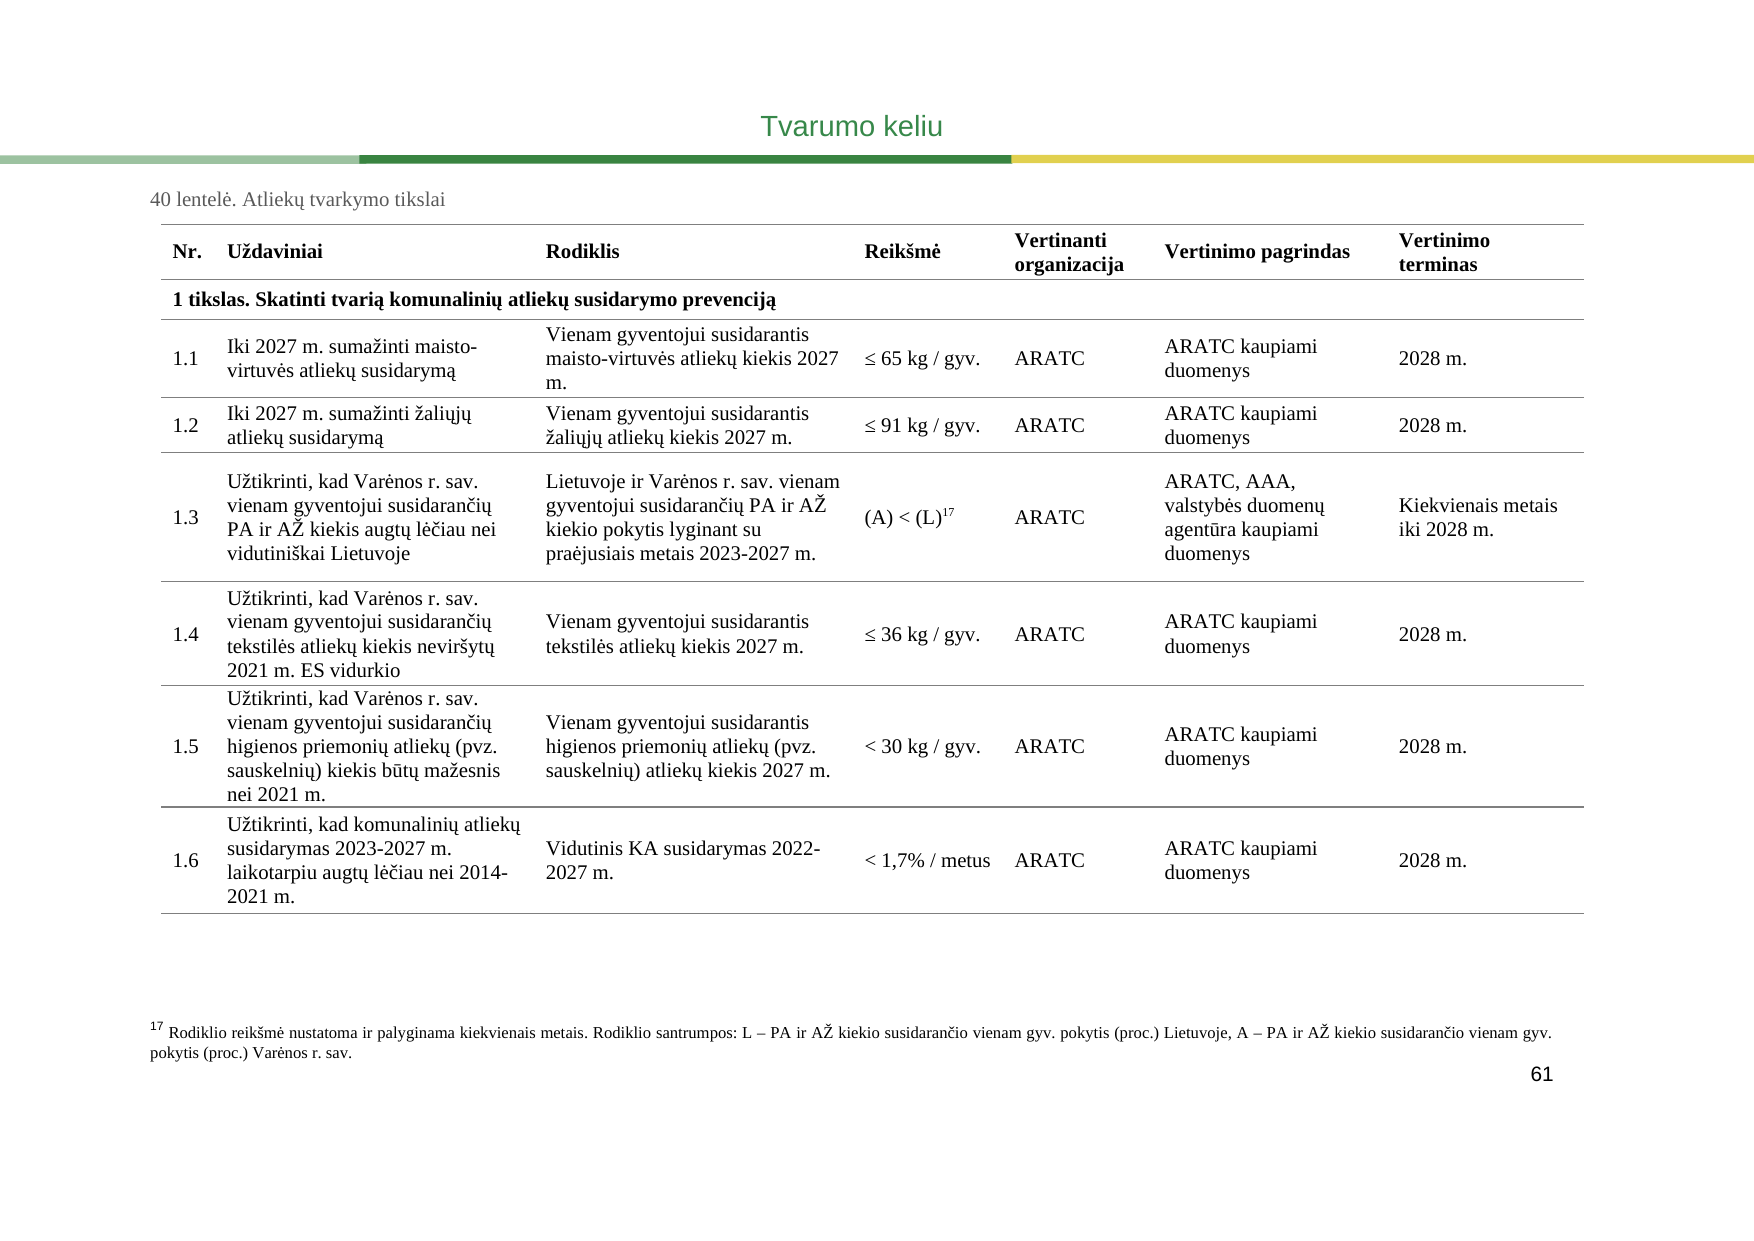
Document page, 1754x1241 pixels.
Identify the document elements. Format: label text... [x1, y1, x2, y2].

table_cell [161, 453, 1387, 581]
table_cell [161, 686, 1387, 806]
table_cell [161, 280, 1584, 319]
text 40 lentelė. Atliekų tvarkymo tikslai [150, 187, 1553, 211]
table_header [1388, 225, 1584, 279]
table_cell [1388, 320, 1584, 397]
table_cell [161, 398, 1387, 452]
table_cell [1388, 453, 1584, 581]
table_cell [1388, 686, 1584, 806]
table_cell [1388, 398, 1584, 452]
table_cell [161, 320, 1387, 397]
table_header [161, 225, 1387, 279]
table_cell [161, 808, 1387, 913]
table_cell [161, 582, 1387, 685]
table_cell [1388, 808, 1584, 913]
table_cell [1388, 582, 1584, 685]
